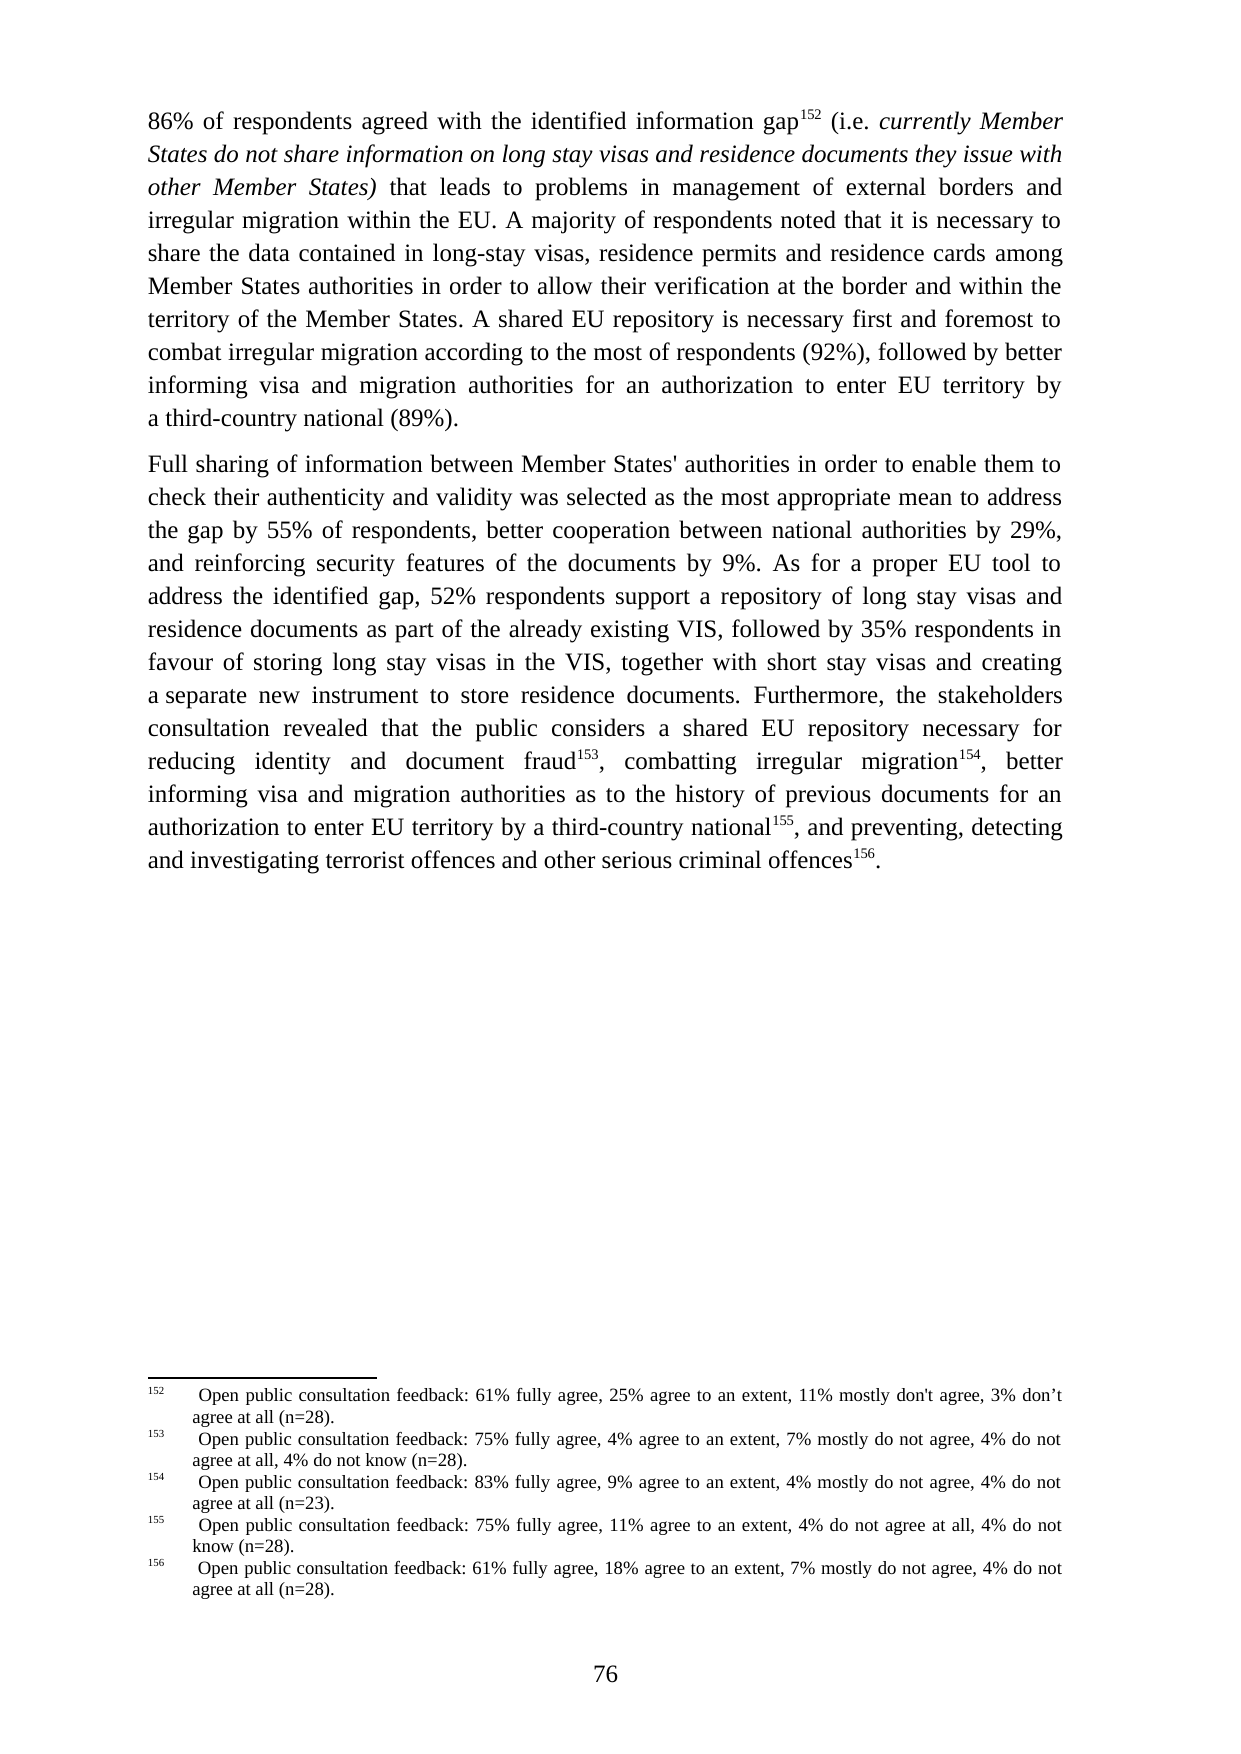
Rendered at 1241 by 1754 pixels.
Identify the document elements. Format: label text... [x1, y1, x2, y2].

text 86% of respondents agreed with the identified information gap (i.e. currently Member States do not share information on long stay visas and residence documents they issue with other Member States) that leads to problems in management of external borders and irregular migration within the EU. A majority of respondents noted that it is necessary to share the data contained in long-stay visas, residence permits and residence cards among Member States authorities in order to allow their verification at the border and within the territory of the Member States. A shared EU repository is necessary first and foremost to combat irregular migration according to the most of respondents (92%), followed by better informing visa and migration authorities for an authorization to enter EU territory by a third-country national (89%). [148, 106, 1063, 432]
text Full sharing of information between Member States' authorities in order to enable them to check their authenticity and validity was selected as the most appropriate mean to address the gap by 55% of respondents, better cooperation between national authorities by 29%, and reinforcing security features of the documents by 9%. As for a proper EU tool to address the identified gap, 52% respondents support a repository of long stay visas and residence documents as part of the already existing VIS, followed by 35% respondents in favour of storing long stay visas in the VIS, together with short stay visas and creating a separate new instrument to store residence documents. Furthermore, the stakeholders consultation revealed that the public considers a shared EU repository necessary for reducing identity and document fraud, combatting irregular migration, better informing visa and migration authorities as to the history of previous documents for an authorization to enter EU territory by a third-country national, and preventing, detecting and investigating terrorist offences and other serious criminal offences. [148, 449, 1063, 874]
